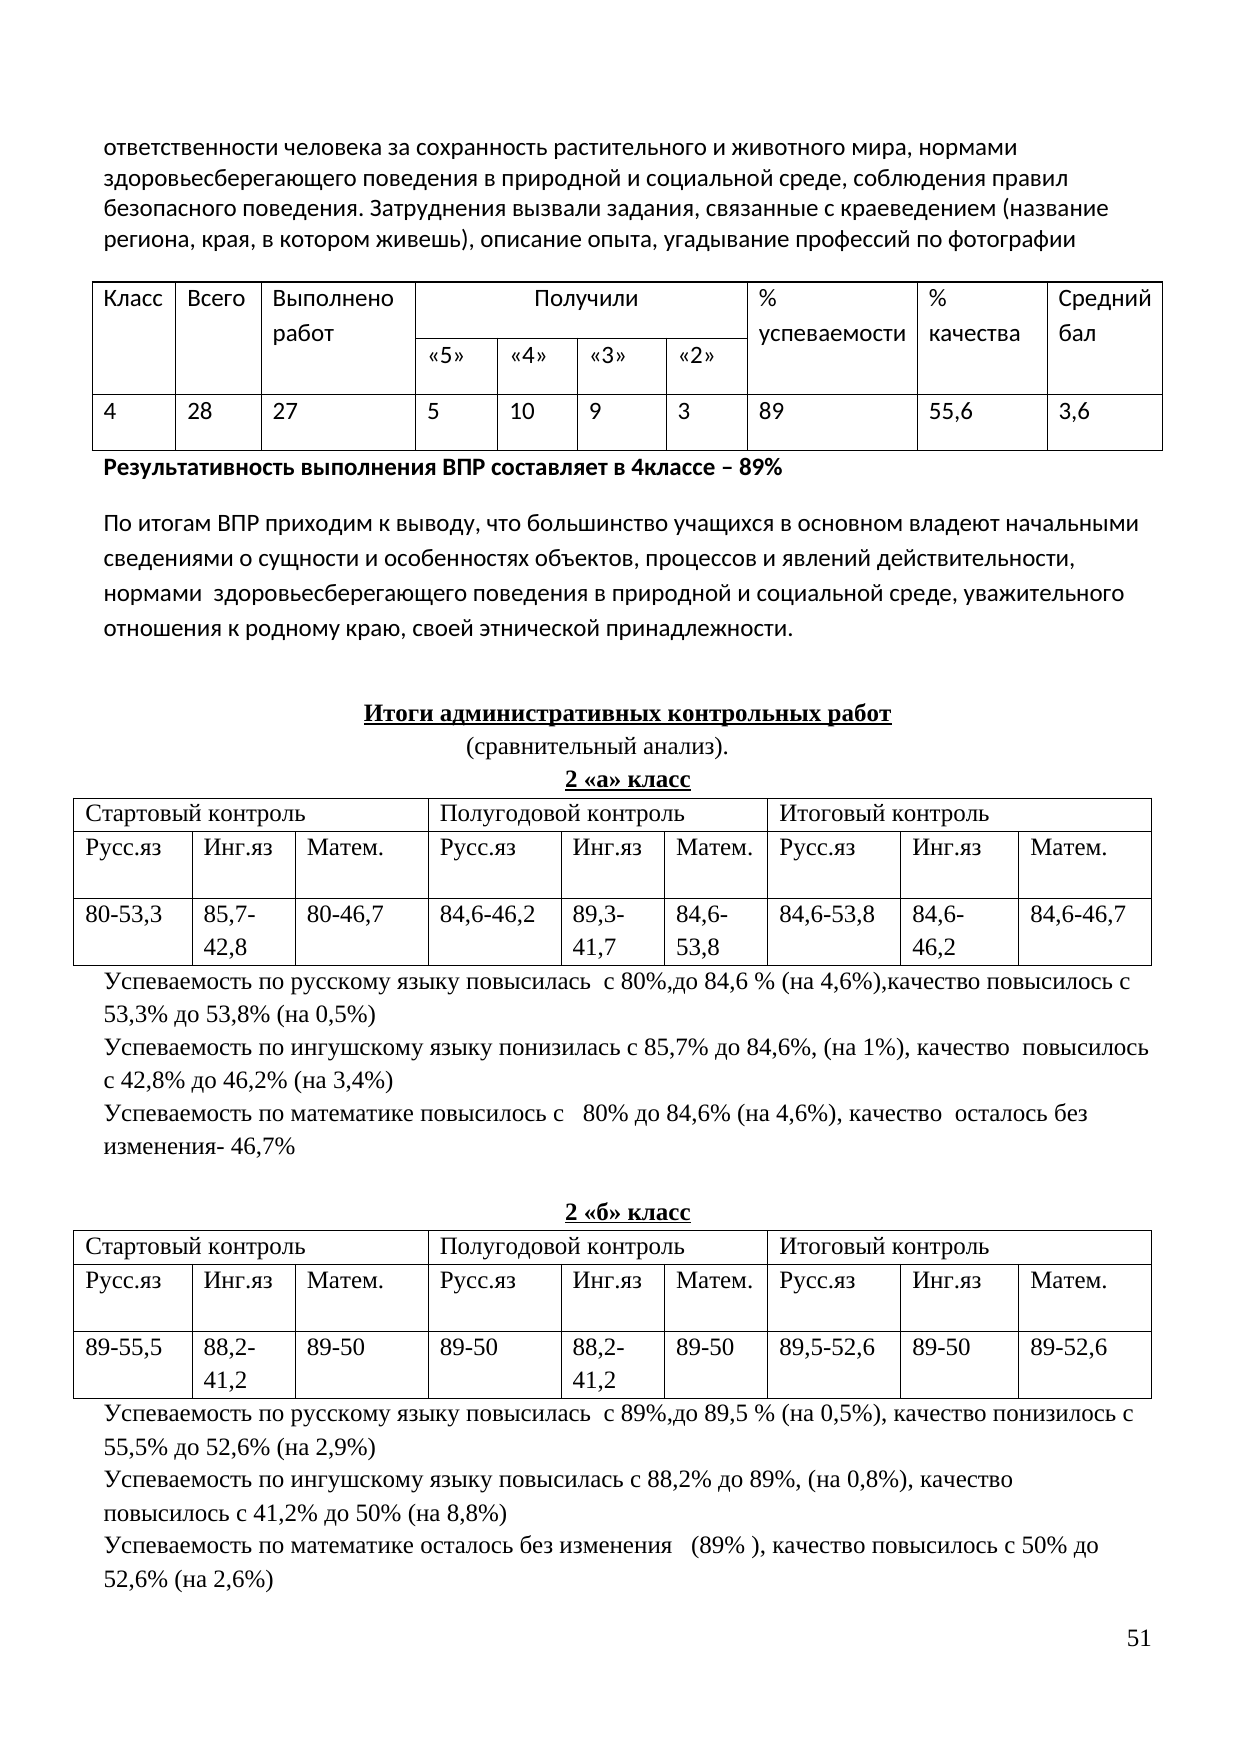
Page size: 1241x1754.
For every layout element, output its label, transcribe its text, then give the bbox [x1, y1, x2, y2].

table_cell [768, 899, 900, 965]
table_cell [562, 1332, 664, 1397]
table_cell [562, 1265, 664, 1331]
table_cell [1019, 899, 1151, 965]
text Итоги административных контрольных работ [103, 698, 1152, 727]
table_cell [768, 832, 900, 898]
text Успеваемость по ингушскому языку понизилась с 85,7% до 84,6%, (на 1%), качество повысилось с 42,8% до 46,2% (на 3,4%) [103, 1032, 1152, 1094]
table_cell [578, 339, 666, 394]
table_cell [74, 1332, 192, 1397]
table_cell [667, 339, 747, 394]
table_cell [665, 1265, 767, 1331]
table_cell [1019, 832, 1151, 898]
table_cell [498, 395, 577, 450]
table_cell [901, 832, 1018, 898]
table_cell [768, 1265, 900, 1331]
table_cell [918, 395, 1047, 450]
text 2 «б» класс [103, 1197, 1152, 1226]
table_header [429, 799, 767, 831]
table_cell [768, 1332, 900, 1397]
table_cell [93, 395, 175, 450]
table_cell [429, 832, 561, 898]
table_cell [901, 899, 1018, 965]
text Результативность выполнения ВПР составляет в 4классе – 89% [103, 451, 1152, 482]
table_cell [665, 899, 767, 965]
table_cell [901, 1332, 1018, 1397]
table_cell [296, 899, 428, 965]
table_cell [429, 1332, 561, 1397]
text (сравнительный анализ). [103, 731, 1152, 760]
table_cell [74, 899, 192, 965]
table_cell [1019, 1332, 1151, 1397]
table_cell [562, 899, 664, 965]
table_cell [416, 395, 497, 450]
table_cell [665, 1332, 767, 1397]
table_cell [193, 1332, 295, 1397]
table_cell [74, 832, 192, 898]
text По итогам ВПР приходим к выводу, что большинство учащихся в основном владеют начальными сведениями о сущности и особенностях объектов, процессов и явлений действительности, нормами здоровьесберегающего поведения в природной и социальной среде, уважительного отношения к родному краю, своей этнической принадлежности. [103, 507, 1152, 643]
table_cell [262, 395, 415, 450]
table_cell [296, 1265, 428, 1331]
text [103, 131, 1152, 253]
text 2 «а» класс [103, 764, 1152, 793]
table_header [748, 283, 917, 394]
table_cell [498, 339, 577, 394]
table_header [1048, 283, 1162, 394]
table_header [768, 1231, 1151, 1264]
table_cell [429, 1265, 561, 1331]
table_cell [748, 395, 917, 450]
text Успеваемость по русскому языку повысилась с 80%,до 84,6 % (на 4,6%),качество повысилось с 53,3% до 53,8% (на 0,5%) [103, 966, 1152, 1028]
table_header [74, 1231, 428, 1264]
text Успеваемость по ингушскому языку повысилась с 88,2% до 89%, (на 0,8%), качество повысилось с 41,2% до 50% (на 8,8%) [103, 1464, 1152, 1526]
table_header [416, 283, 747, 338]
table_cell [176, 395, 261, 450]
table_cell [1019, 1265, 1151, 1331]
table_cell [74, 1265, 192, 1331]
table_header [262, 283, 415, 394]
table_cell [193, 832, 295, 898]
text Успеваемость по математике осталось без изменения (89% ), качество повысилось с 50% до 52,6% (на 2,6%) [103, 1531, 1152, 1592]
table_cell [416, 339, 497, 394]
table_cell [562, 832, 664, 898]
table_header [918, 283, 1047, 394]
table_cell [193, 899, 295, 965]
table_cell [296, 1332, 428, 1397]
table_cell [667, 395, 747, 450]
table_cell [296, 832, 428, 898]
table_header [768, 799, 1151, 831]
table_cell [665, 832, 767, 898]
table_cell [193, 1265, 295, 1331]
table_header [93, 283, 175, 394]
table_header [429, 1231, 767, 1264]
text Успеваемость по русскому языку повысилась с 89%,до 89,5 % (на 0,5%), качество понизилось с 55,5% до 52,6% (на 2,9%) [103, 1399, 1152, 1460]
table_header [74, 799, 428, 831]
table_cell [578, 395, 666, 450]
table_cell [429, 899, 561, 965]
text Успеваемость по математике повысилось с 80% до 84,6% (на 4,6%), качество осталось без изменения- 46,7% [103, 1098, 1152, 1160]
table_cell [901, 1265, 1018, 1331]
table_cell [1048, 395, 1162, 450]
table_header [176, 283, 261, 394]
